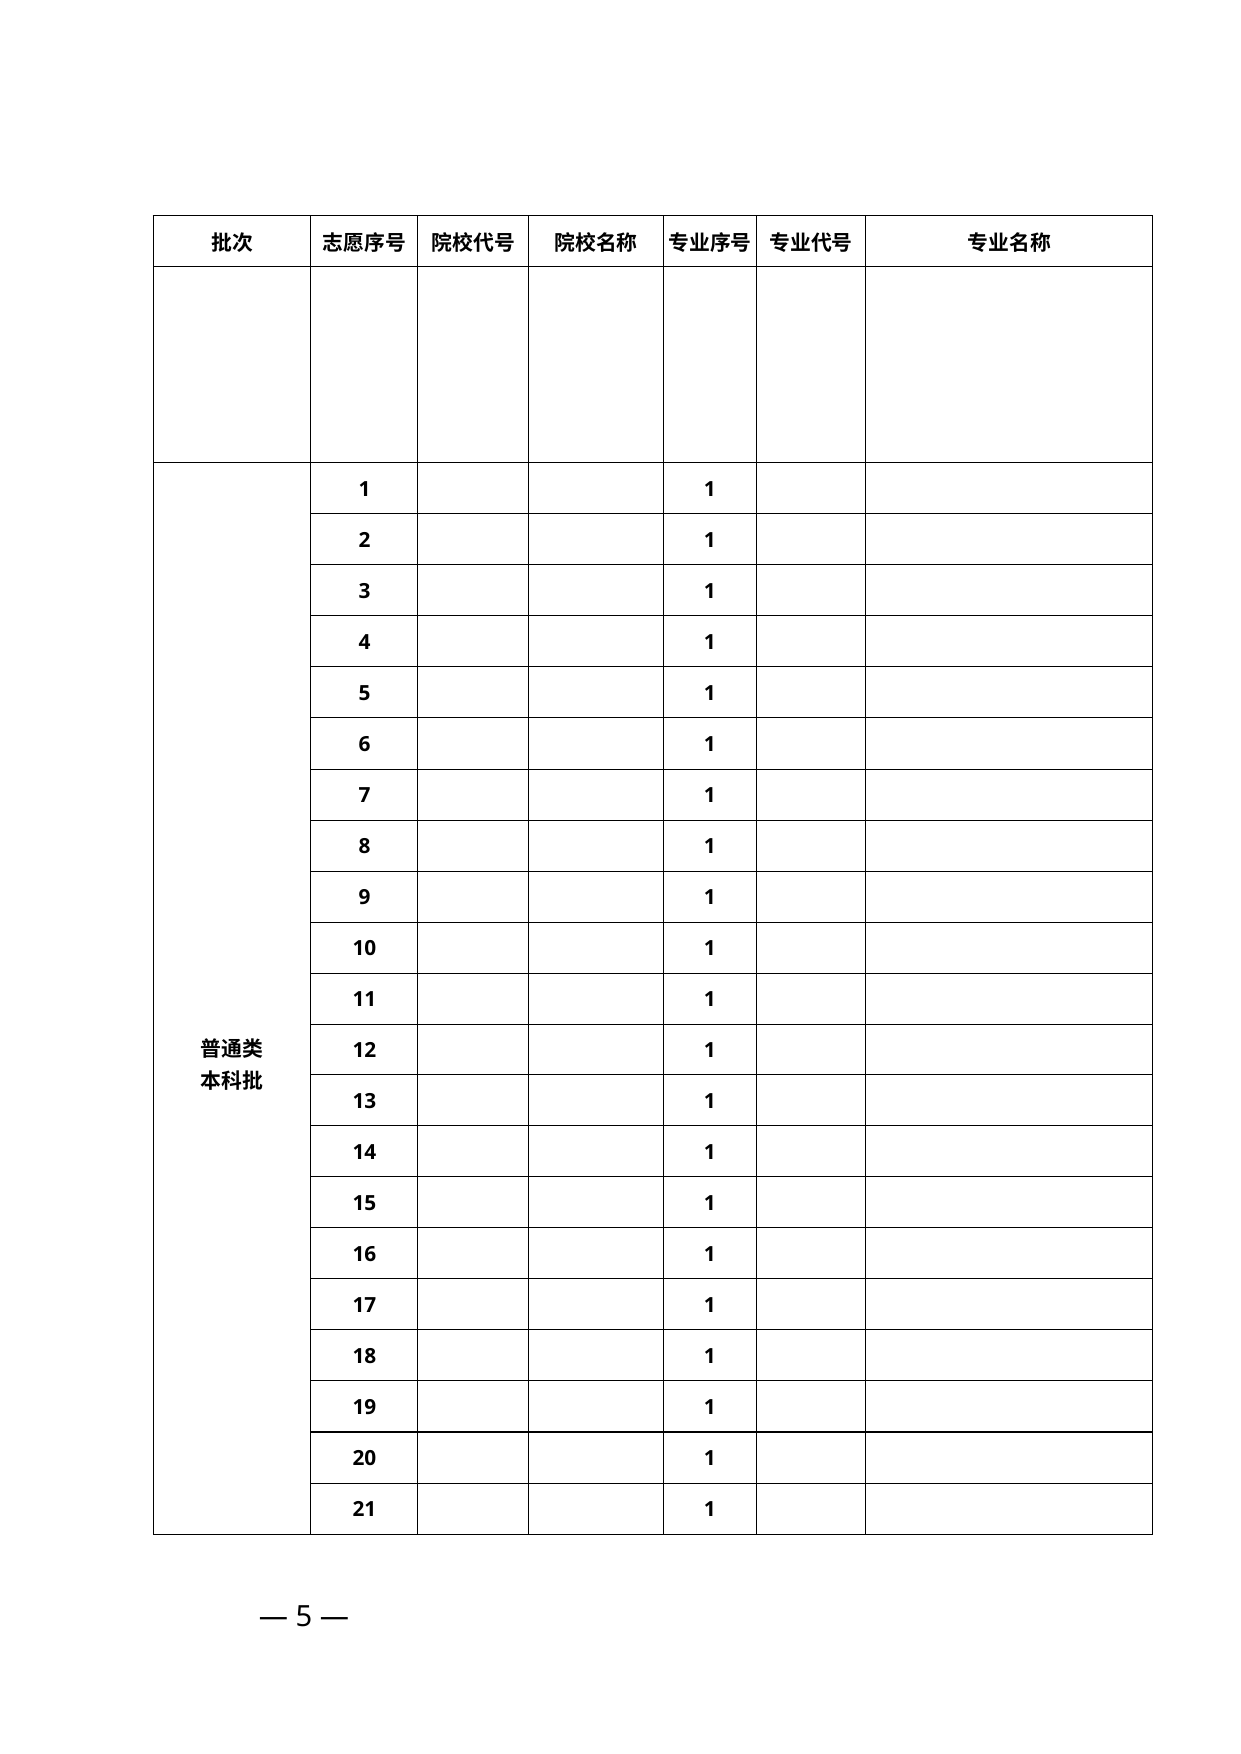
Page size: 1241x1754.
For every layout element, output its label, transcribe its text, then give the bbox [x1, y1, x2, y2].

table_cell [418, 1484, 528, 1533]
table_cell [866, 923, 1152, 972]
table_cell 1 [664, 923, 756, 972]
table_cell [529, 463, 663, 513]
table_cell 2 [311, 514, 417, 564]
table_cell [866, 616, 1152, 666]
table_cell 4 [311, 616, 417, 666]
table_cell [866, 872, 1152, 922]
table_cell [529, 923, 663, 972]
table_cell 15 [311, 1177, 417, 1227]
table_cell 1 [664, 1433, 756, 1482]
table_cell 14 [311, 1126, 417, 1176]
table_cell [866, 770, 1152, 820]
table_cell [757, 267, 865, 462]
table_cell [418, 1126, 528, 1176]
table_cell [757, 616, 865, 666]
table_cell [418, 514, 528, 564]
table_cell [418, 923, 528, 972]
table_cell [529, 565, 663, 615]
table_cell 1 [664, 974, 756, 1023]
table_cell [866, 514, 1152, 564]
table_cell [757, 1279, 865, 1329]
table_cell [529, 1381, 663, 1431]
table_cell [866, 1330, 1152, 1380]
table_cell 1 [664, 514, 756, 564]
table_cell 19 [311, 1381, 417, 1431]
table_cell [866, 1025, 1152, 1074]
table_cell [866, 1433, 1152, 1482]
table_cell 21 [311, 1484, 417, 1533]
table_cell [529, 667, 663, 717]
table_cell 1 [664, 1279, 756, 1329]
table_cell 普通类 本科批 普通类 本科批 普通类 本科批 普通类 本科批 [154, 463, 310, 1533]
table_cell 5 [311, 667, 417, 717]
table_cell [757, 1381, 865, 1431]
table_cell [757, 1484, 865, 1533]
table_cell [529, 718, 663, 769]
table_cell 16 [311, 1228, 417, 1278]
table_cell [529, 770, 663, 820]
table_cell 1 [664, 718, 756, 769]
table_cell 1 [664, 565, 756, 615]
table_cell 8 [311, 821, 417, 871]
table_cell [529, 1228, 663, 1278]
table_cell [757, 1228, 865, 1278]
table_cell [418, 770, 528, 820]
table_cell 1 [664, 1177, 756, 1227]
table_cell 1 [664, 267, 756, 462]
table_cell [757, 1126, 865, 1176]
table_cell [866, 1381, 1152, 1431]
table_cell [529, 1330, 663, 1380]
table_cell [418, 1433, 528, 1482]
table_cell 17 [311, 1279, 417, 1329]
table_cell [866, 821, 1152, 871]
table_cell [418, 463, 528, 513]
table_cell [529, 1025, 663, 1074]
table_cell 7 [311, 770, 417, 820]
table_header 院校代号 [418, 216, 528, 266]
table_cell [757, 463, 865, 513]
table_cell [529, 821, 663, 871]
table_cell [866, 267, 1152, 462]
table_cell 3 [311, 565, 417, 615]
table_header 志愿序号 [311, 216, 417, 266]
table_cell [418, 1228, 528, 1278]
table_cell [757, 718, 865, 769]
table_cell [418, 1330, 528, 1380]
table_cell 1 [664, 1381, 756, 1431]
table_cell [418, 565, 528, 615]
table_cell [418, 1075, 528, 1125]
table_cell [529, 616, 663, 666]
table_cell 1 [664, 1075, 756, 1125]
table_cell 1 [664, 1330, 756, 1380]
table_cell [866, 463, 1152, 513]
table_cell 13 [311, 1075, 417, 1125]
table_cell [418, 974, 528, 1023]
table_cell 20 [311, 1433, 417, 1482]
table_cell 1 [664, 821, 756, 871]
table_cell [529, 1484, 663, 1533]
table_cell 1 [664, 667, 756, 717]
table_cell [866, 1075, 1152, 1125]
table_cell [418, 1381, 528, 1431]
table_cell [418, 1177, 528, 1227]
table_cell [757, 1075, 865, 1125]
table_cell [529, 1279, 663, 1329]
table_cell 1 [311, 463, 417, 513]
table_cell 1 [664, 1228, 756, 1278]
table_cell 1 [664, 1025, 756, 1074]
table_cell [866, 1177, 1152, 1227]
table_cell [866, 565, 1152, 615]
table_cell [866, 718, 1152, 769]
table_cell [418, 821, 528, 871]
table_cell [529, 1433, 663, 1482]
table_cell [757, 1330, 865, 1380]
table_cell [418, 872, 528, 922]
table_cell 1 [664, 463, 756, 513]
table_cell 1 [664, 1484, 756, 1533]
table_cell 18 [311, 1330, 417, 1380]
table_cell [757, 923, 865, 972]
table_cell [866, 1228, 1152, 1278]
table_cell [866, 1126, 1152, 1176]
table_cell [757, 770, 865, 820]
table_header 批次 [154, 216, 310, 266]
table_cell [866, 974, 1152, 1023]
table_cell [757, 974, 865, 1023]
table_cell [757, 872, 865, 922]
table_cell 12 [311, 1025, 417, 1074]
table_cell 1 [664, 616, 756, 666]
table_cell [529, 974, 663, 1023]
table_cell 1 [664, 770, 756, 820]
table_cell [529, 514, 663, 564]
table_cell [418, 1025, 528, 1074]
table_cell [418, 1279, 528, 1329]
table_cell [866, 1279, 1152, 1329]
table_header 专业序号 [664, 216, 756, 266]
table_cell [529, 1177, 663, 1227]
table_cell [529, 1126, 663, 1176]
table_cell 60 [311, 267, 417, 462]
table_cell [418, 718, 528, 769]
table_cell [757, 1433, 865, 1482]
table_cell [529, 872, 663, 922]
table_header 院校名称 [529, 216, 663, 266]
table_cell [757, 1025, 865, 1074]
table_cell [757, 667, 865, 717]
table_cell [757, 821, 865, 871]
table_cell 1 [664, 872, 756, 922]
table_cell [757, 514, 865, 564]
table_cell [418, 616, 528, 666]
table_cell [757, 565, 865, 615]
table_cell 1 [664, 1126, 756, 1176]
table_cell [529, 1075, 663, 1125]
table_cell 9 [311, 872, 417, 922]
table_cell 6 [311, 718, 417, 769]
table_cell [866, 1484, 1152, 1533]
table_cell 10 [311, 923, 417, 972]
table_header 专业代号 [757, 216, 865, 266]
table_cell [866, 667, 1152, 717]
table_cell [529, 267, 663, 462]
table_cell [418, 667, 528, 717]
table_cell [757, 1177, 865, 1227]
table_cell [418, 267, 528, 462]
table_header 专业名称 [866, 216, 1152, 266]
table_cell 11 [311, 974, 417, 1023]
